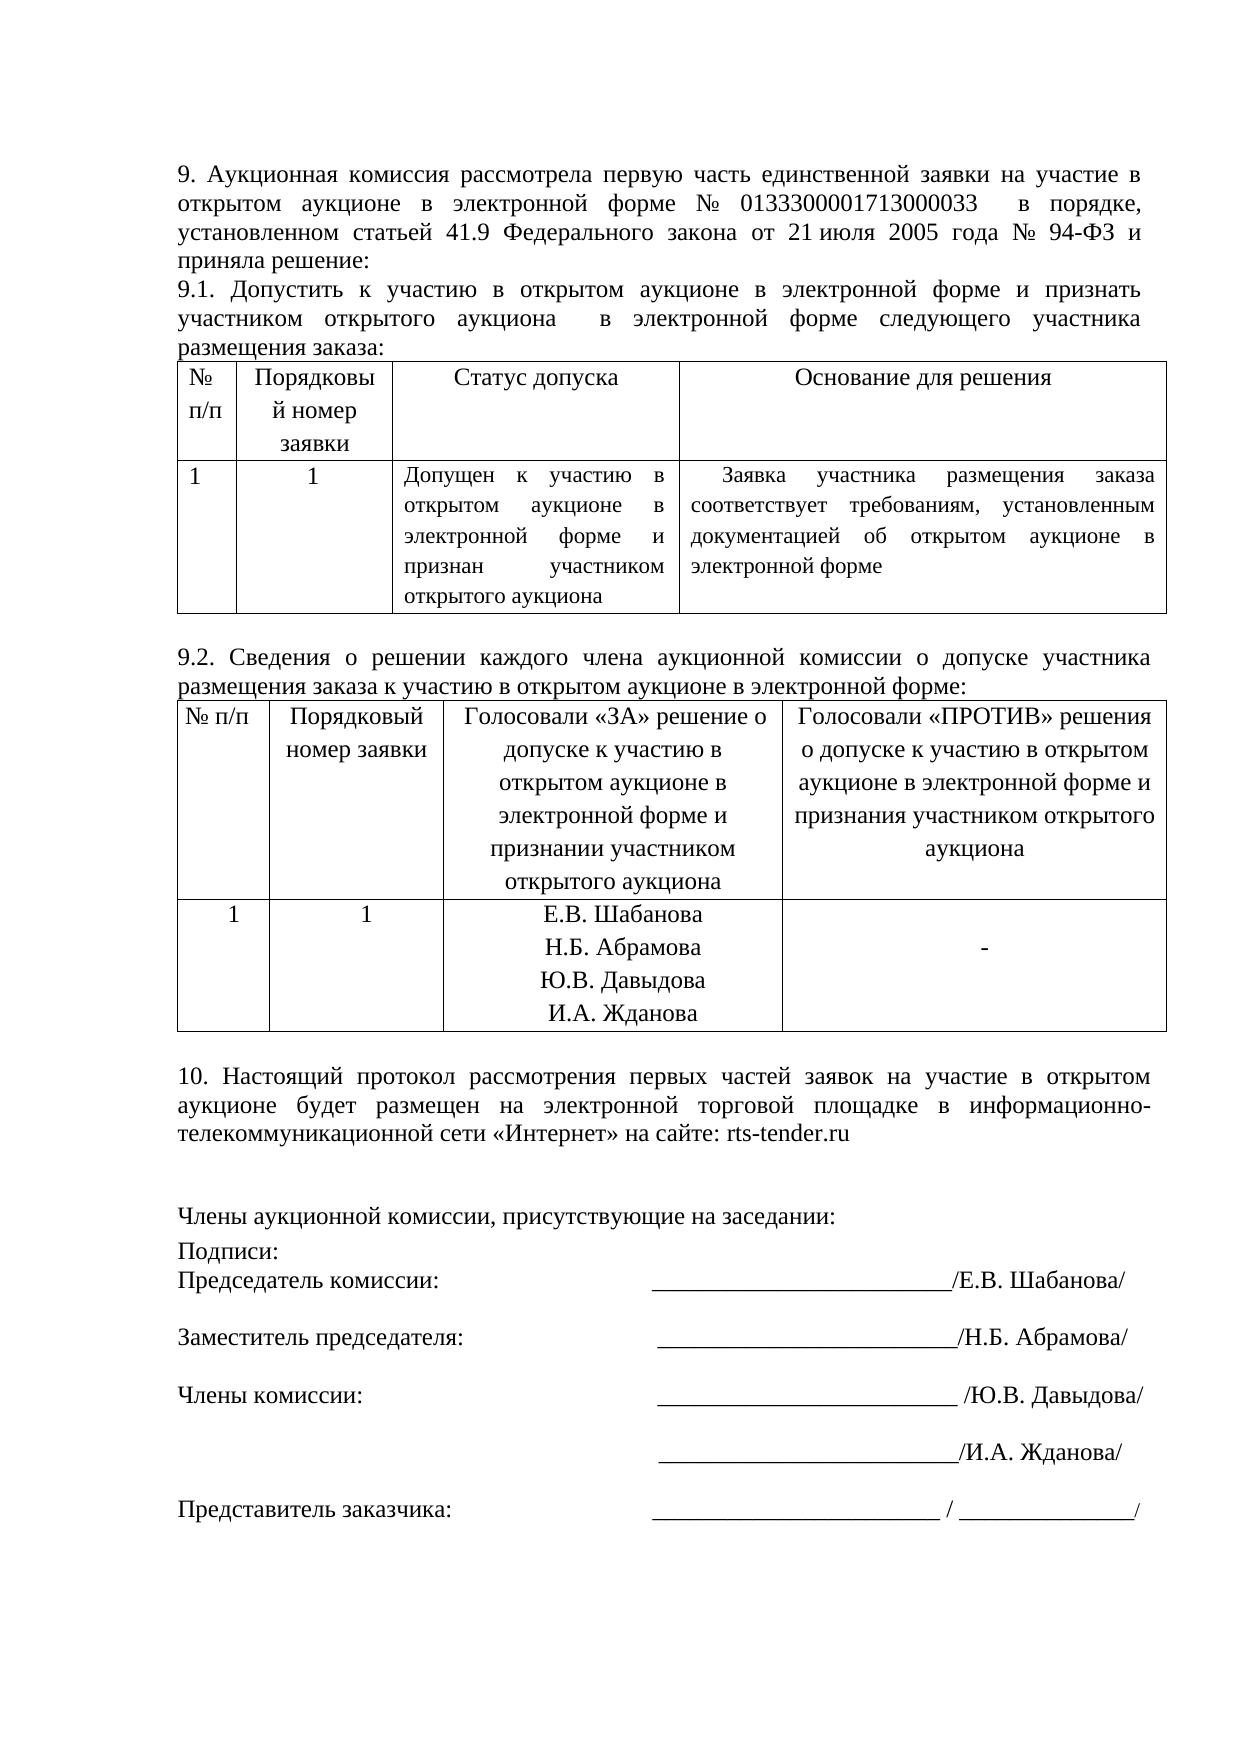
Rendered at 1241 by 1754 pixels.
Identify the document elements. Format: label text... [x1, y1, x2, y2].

table_header Голосовали «ЗА» решение о допуске к участию в открытом аукционе в электронной форме и признании участником открытого аукциона [444, 701, 782, 898]
table_cell 1 [270, 900, 443, 1031]
table_cell - [783, 900, 1166, 1031]
table_cell 1 [178, 461, 236, 612]
table_header Порядковый номер заявки [270, 701, 443, 898]
table_header № п/п [178, 701, 269, 898]
text Члены комиссии: ________________________ /Ю.В. Давыдова/ [177, 1380, 1152, 1408]
text Представитель заказчика: _______________________ / ______________/ [177, 1494, 1182, 1523]
table_header Голосовали «ПРОТИВ» решения о допуске к участию в открытом аукционе в электронной форме и признания участником открытого аукциона [783, 701, 1166, 898]
text ________________________/И.А. Жданова/ [177, 1437, 1152, 1466]
table_header Основание для решения [680, 362, 1166, 460]
table_header Порядковый номер заявки [237, 362, 392, 460]
table_cell 1 [178, 900, 269, 1031]
table_cell Е.В. Шабанова Н.Б. Абрамова Ю.В. Давыдова И.А. Жданова [444, 900, 782, 1031]
text 10. Настоящий протокол рассмотрения первых частей заявок на участие в открытом аукционе будет размещен на электронной торговой площадке в информационно-телекоммуникационной сети «Интернет» на сайте: rts-tender.ru [177, 1061, 1152, 1147]
table_cell Допущен к участию в открытом аукционе в электронной форме и признан участником открытого аукциона [393, 461, 679, 612]
text Председатель комиссии: ________________________/Е.В. Шабанова/ [177, 1265, 1152, 1293]
text 9.2. Сведения о решении каждого члена аукционной комиссии о допуске участника размещения заказа к участию в открытом аукционе в электронной форме: [177, 642, 1152, 700]
text Члены аукционной комиссии, присутствующие на заседании: [177, 1201, 1152, 1230]
text 9. Аукционная комиссия рассмотрела первую часть единственной заявки на участие в открытом аукционе в электронной форме № 0133300001713000033 в порядке, установленном статьей 41.9 Федерального закона от 21 июля 2005 года № 94-ФЗ и приняла решение: [177, 159, 1142, 274]
table_cell 1 [237, 461, 392, 612]
text 9.1. Допустить к участию в открытом аукционе в электронной форме и признать участником открытого аукциона в электронной форме следующего участника размещения заказа: [177, 274, 1142, 361]
text Подписи: [177, 1236, 1152, 1265]
text Заместитель председателя: ________________________/Н.Б. Абрамова/ [177, 1322, 1152, 1351]
table_cell Заявка участника размещения заказа соответствует требованиям, установленным документацией об открытом аукционе в электронной форме [680, 461, 1166, 612]
table_header Статус допуска [393, 362, 679, 460]
table_header № п/п [178, 362, 236, 460]
